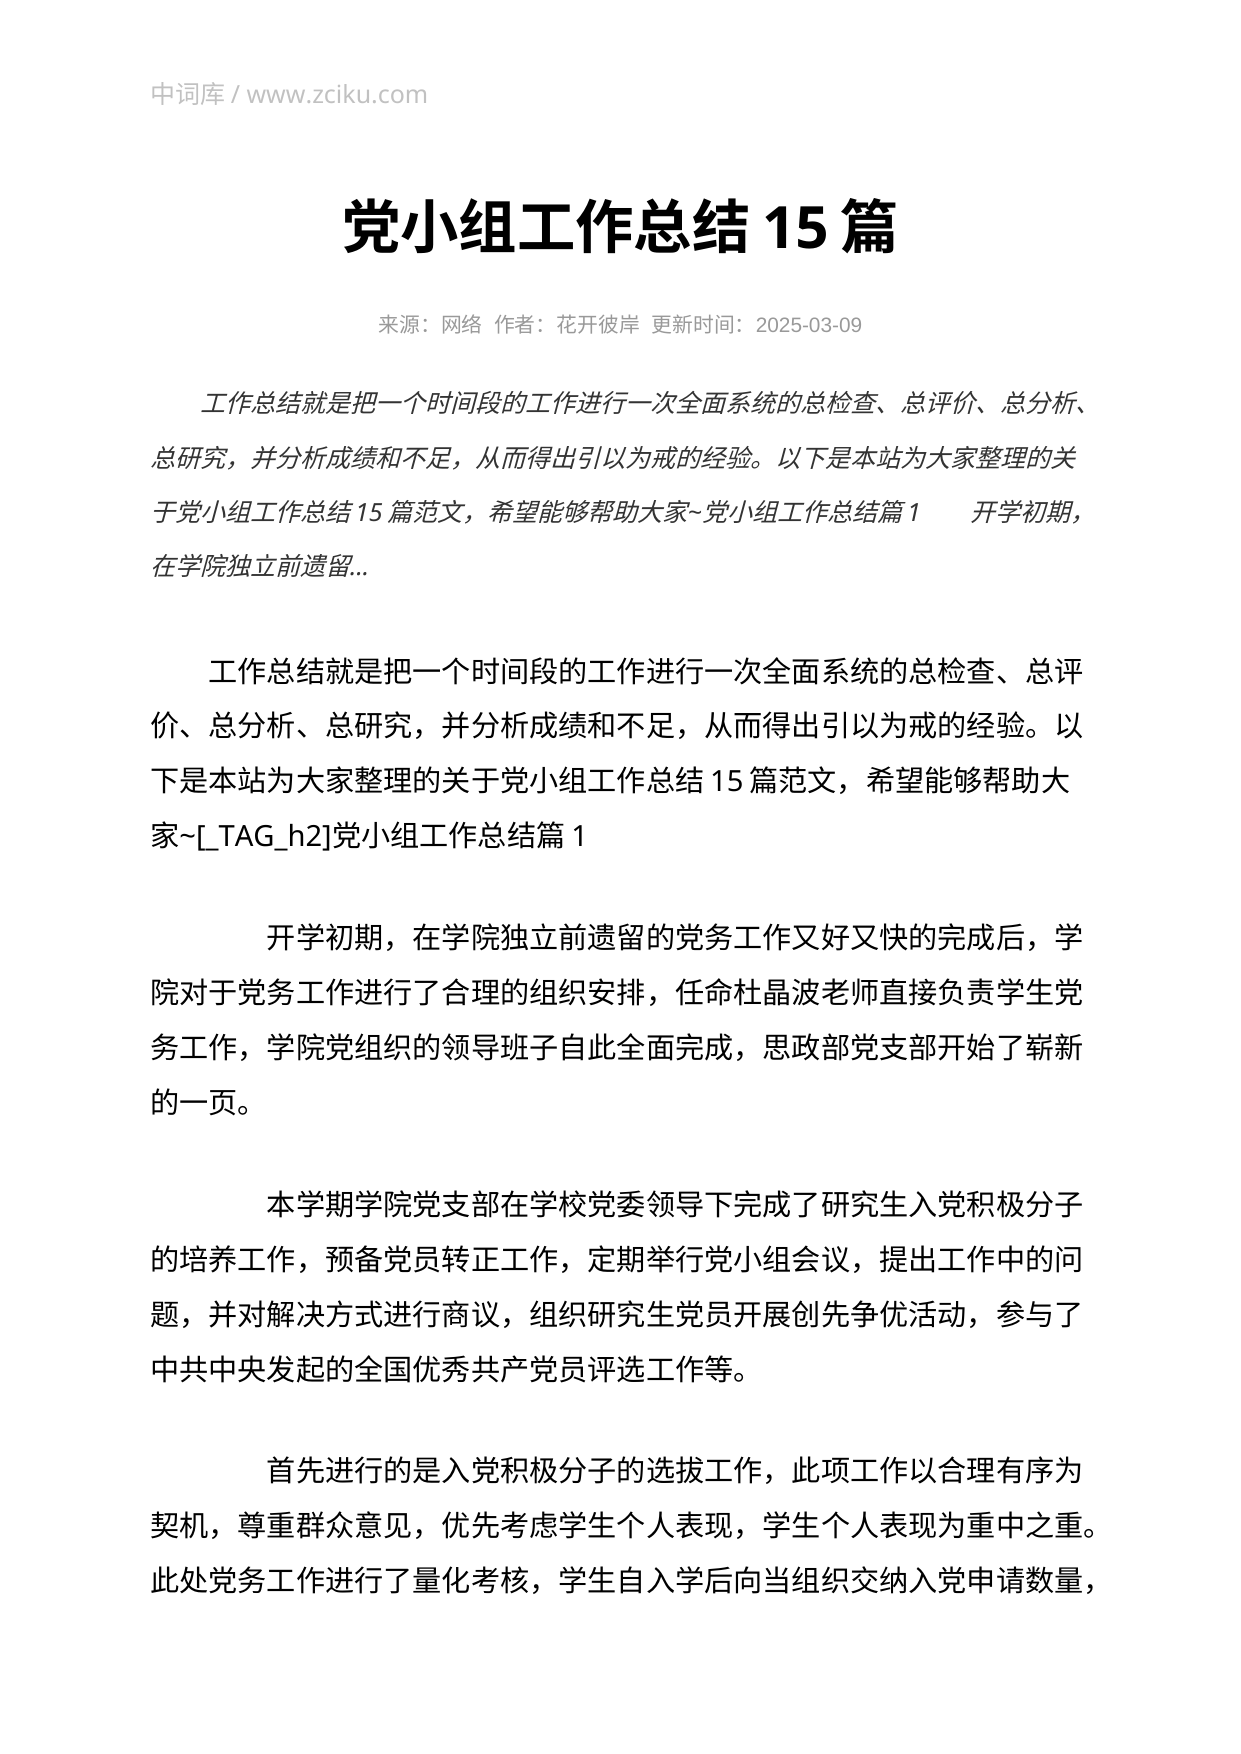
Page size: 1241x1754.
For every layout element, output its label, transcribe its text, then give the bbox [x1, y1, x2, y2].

text 工作总结就是把一个时间段的工作进行一次全面系统的总检查、总评价、总分析、总研究，并分析成绩和不足，从而得出引以为戒的经验。以下是本站为大家整理的关于党小组工作总结15篇范文，希望能够帮助大家~[_TAG_h2]党小组工作总结篇1 [150, 648, 1090, 855]
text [150, 1448, 1090, 1600]
text 工作总结就是把一个时间段的工作进行一次全面系统的总检查、总评价、总分析、总研究，并分析成绩和不足，从而得出引以为戒的经验。以下是本站为大家整理的关于党小组工作总结15篇范文，希望能够帮助大家~党小组工作总结篇1 开学初期，在学院独立前遗留... [150, 384, 1090, 583]
text 开学初期，在学院独立前遗留的党务工作又好又快的完成后，学院对于党务工作进行了合理的组织安排，任命杜晶波老师直接负责学生党务工作，学院党组织的领导班子自此全面完成，思政部党支部开始了崭新的一页。 [150, 915, 1090, 1122]
text 本学期学院党支部在学校党委领导下完成了研究生入党积极分子的培养工作，预备党员转正工作，定期举行党小组会议，提出工作中的问题，并对解决方式进行商议，组织研究生党员开展创先争优活动，参与了中共中央发起的全国优秀共产党员评选工作等。 [150, 1181, 1090, 1388]
text 来源：网络 作者：花开彼岸 更新时间：2025-03-09 [150, 313, 1090, 337]
subtitle 党小组工作总结15篇 [150, 181, 1090, 266]
